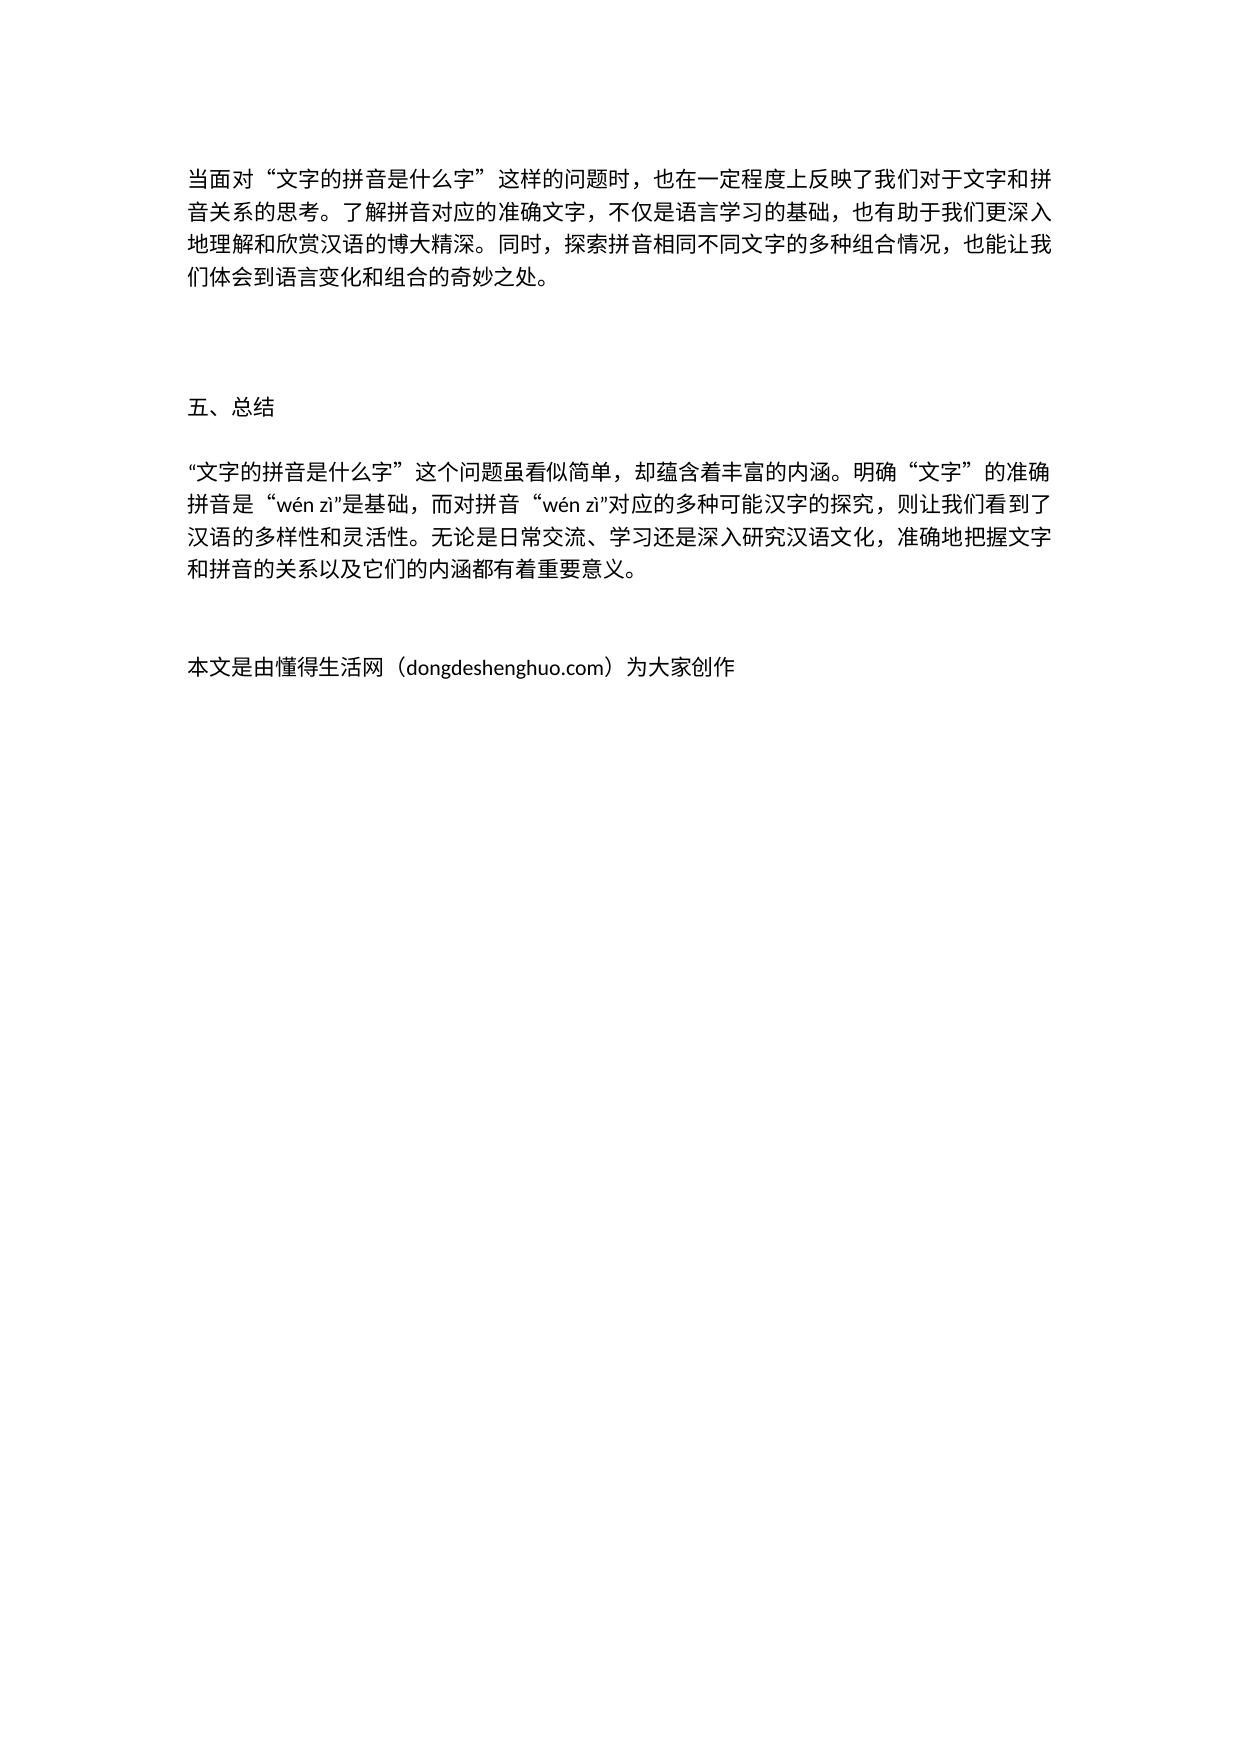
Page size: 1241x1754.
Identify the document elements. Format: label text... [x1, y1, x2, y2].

text 五、总结 [187, 389, 1053, 422]
text 本文是由懂得生活网（dongdeshenghuo.com）为大家创作 [187, 649, 1053, 682]
text 当面对“文字的拼音是什么字”这样的问题时，也在一定程度上反映了我们对于文字和拼音关系的思考。了解拼音对应的准确文字，不仅是语言学习的基础，也有助于我们更深入地理解和欣赏汉语的博大精深。同时，探索拼音相同不同文字的多种组合情况，也能让我们体会到语言变化和组合的奇妙之处。 [187, 162, 1053, 292]
text “文字的拼音是什么字”这个问题虽看似简单，却蕴含着丰富的内涵。明确“文字”的准确拼音是“wén zì”是基础，而对拼音“wén zì”对应的多种可能汉字的探究，则让我们看到了汉语的多样性和灵活性。无论是日常交流、学习还是深入研究汉语文化，准确地把握文字和拼音的关系以及它们的内涵都有着重要意义。 [187, 454, 1053, 584]
